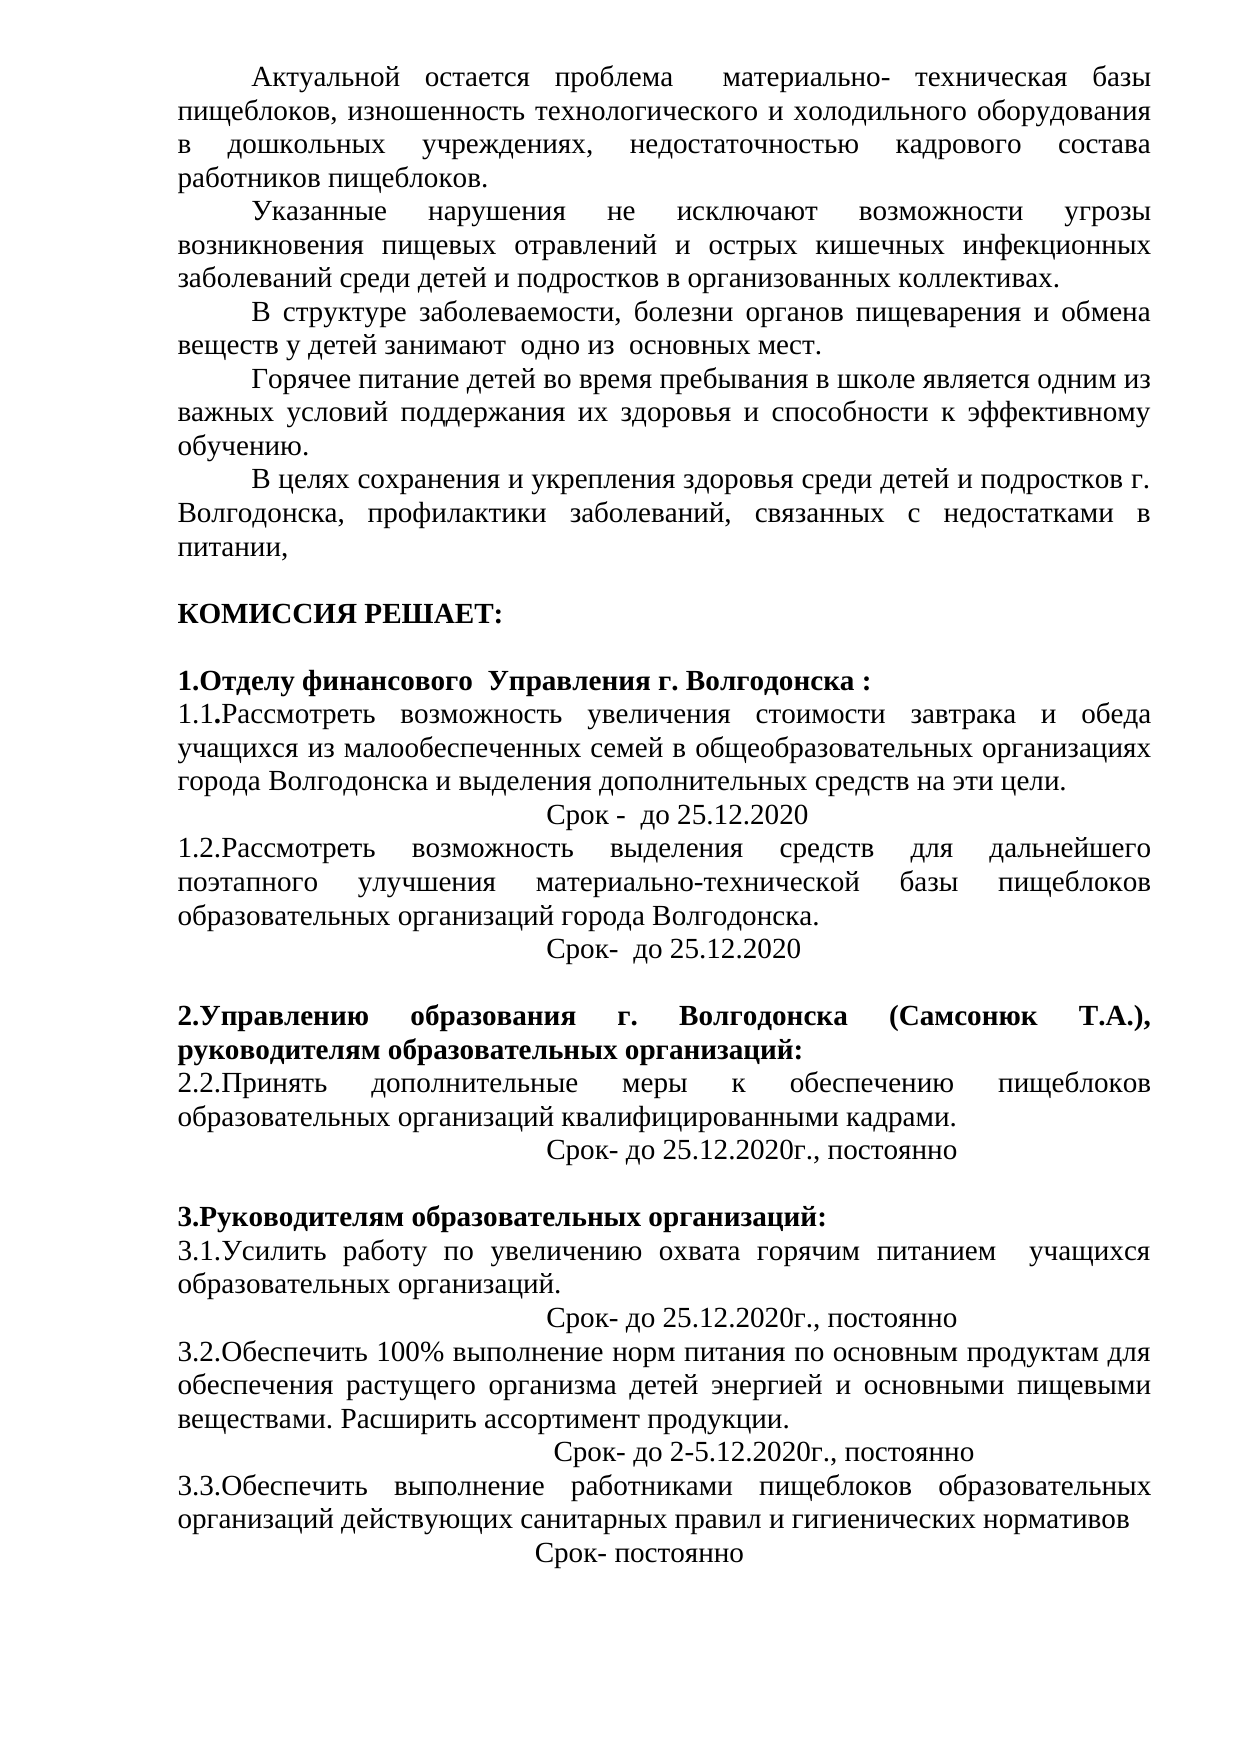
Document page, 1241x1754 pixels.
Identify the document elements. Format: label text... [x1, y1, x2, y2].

text В структуре заболеваемости, болезни органов пищеварения и обмена веществ у детей занимают одно из основных мест. [177, 294, 1152, 361]
text 1.1.Рассмотреть возможность увеличения стоимости завтрака и обеда учащихся из малообеспеченных семей в общеобразовательных организациях города Волгодонска и выделения дополнительных средств на эти цели. [177, 696, 1152, 797]
text Указанные нарушения не исключают возможности угрозы возникновения пищевых отравлений и острых кишечных инфекционных заболеваний среди детей и подростков в организованных коллективах. [177, 193, 1152, 294]
text В целях сохранения и укрепления здоровья среди детей и подростков г. Волгодонска, профилактики заболеваний, связанных с недостатками в питании, [177, 462, 1152, 562]
text Горячее питание детей во время пребывания в школе является одним из важных условий поддержания их здоровья и способности к эффективному обучению. [177, 361, 1152, 462]
text 1.2.Рассмотреть возможность выделения средств для дальнейшего поэтапного улучшения материально-технической базы пищеблоков образовательных организаций города Волгодонска. [177, 831, 1152, 931]
text 3.Руководителям образовательных организаций: [177, 1199, 1152, 1233]
text 3.1.Усилить работу по увеличению охвата горячим питанием учащихся образовательных организаций. [177, 1233, 1152, 1300]
text Срок- до 25.12.2020г., постоянно [472, 1300, 1152, 1334]
text 1.Отделу финансового Управления г. Волгодонска : [177, 663, 1152, 696]
text Срок - до 25.12.2020 [472, 797, 1152, 831]
text Срок- до 25.12.2020г., постоянно [472, 1132, 1152, 1166]
text 2.2.Принять дополнительные меры к обеспечению пищеблоков образовательных организаций квалифицированными кадрами. [177, 1065, 1152, 1132]
text Срок- постоянно [177, 1535, 1152, 1568]
text Срок- до 2-5.12.2020г., постоянно [177, 1434, 1152, 1468]
text 3.2.Обеспечить 100% выполнение норм питания по основным продуктам для обеспечения растущего организма детей энергией и основными пищевыми веществами. Расширить ассортимент продукции. [177, 1334, 1152, 1434]
text Актуальной остается проблема материально- техническая базы пищеблоков, изношенность технологического и холодильного оборудования в дошкольных учреждениях, недостаточностью кадрового состава работников пищеблоков. [177, 59, 1152, 193]
text 2.Управлению образования г. Волгодонска (Самсонюк Т.А.), руководителям образовательных организаций: [177, 998, 1152, 1065]
text Срок- до 25.12.2020 [472, 931, 1152, 965]
text КОМИССИЯ РЕШАЕТ: [177, 596, 1152, 629]
text 3.3.Обеспечить выполнение работниками пищеблоков образовательных организаций действующих санитарных правил и гигиенических нормативов [177, 1468, 1152, 1535]
